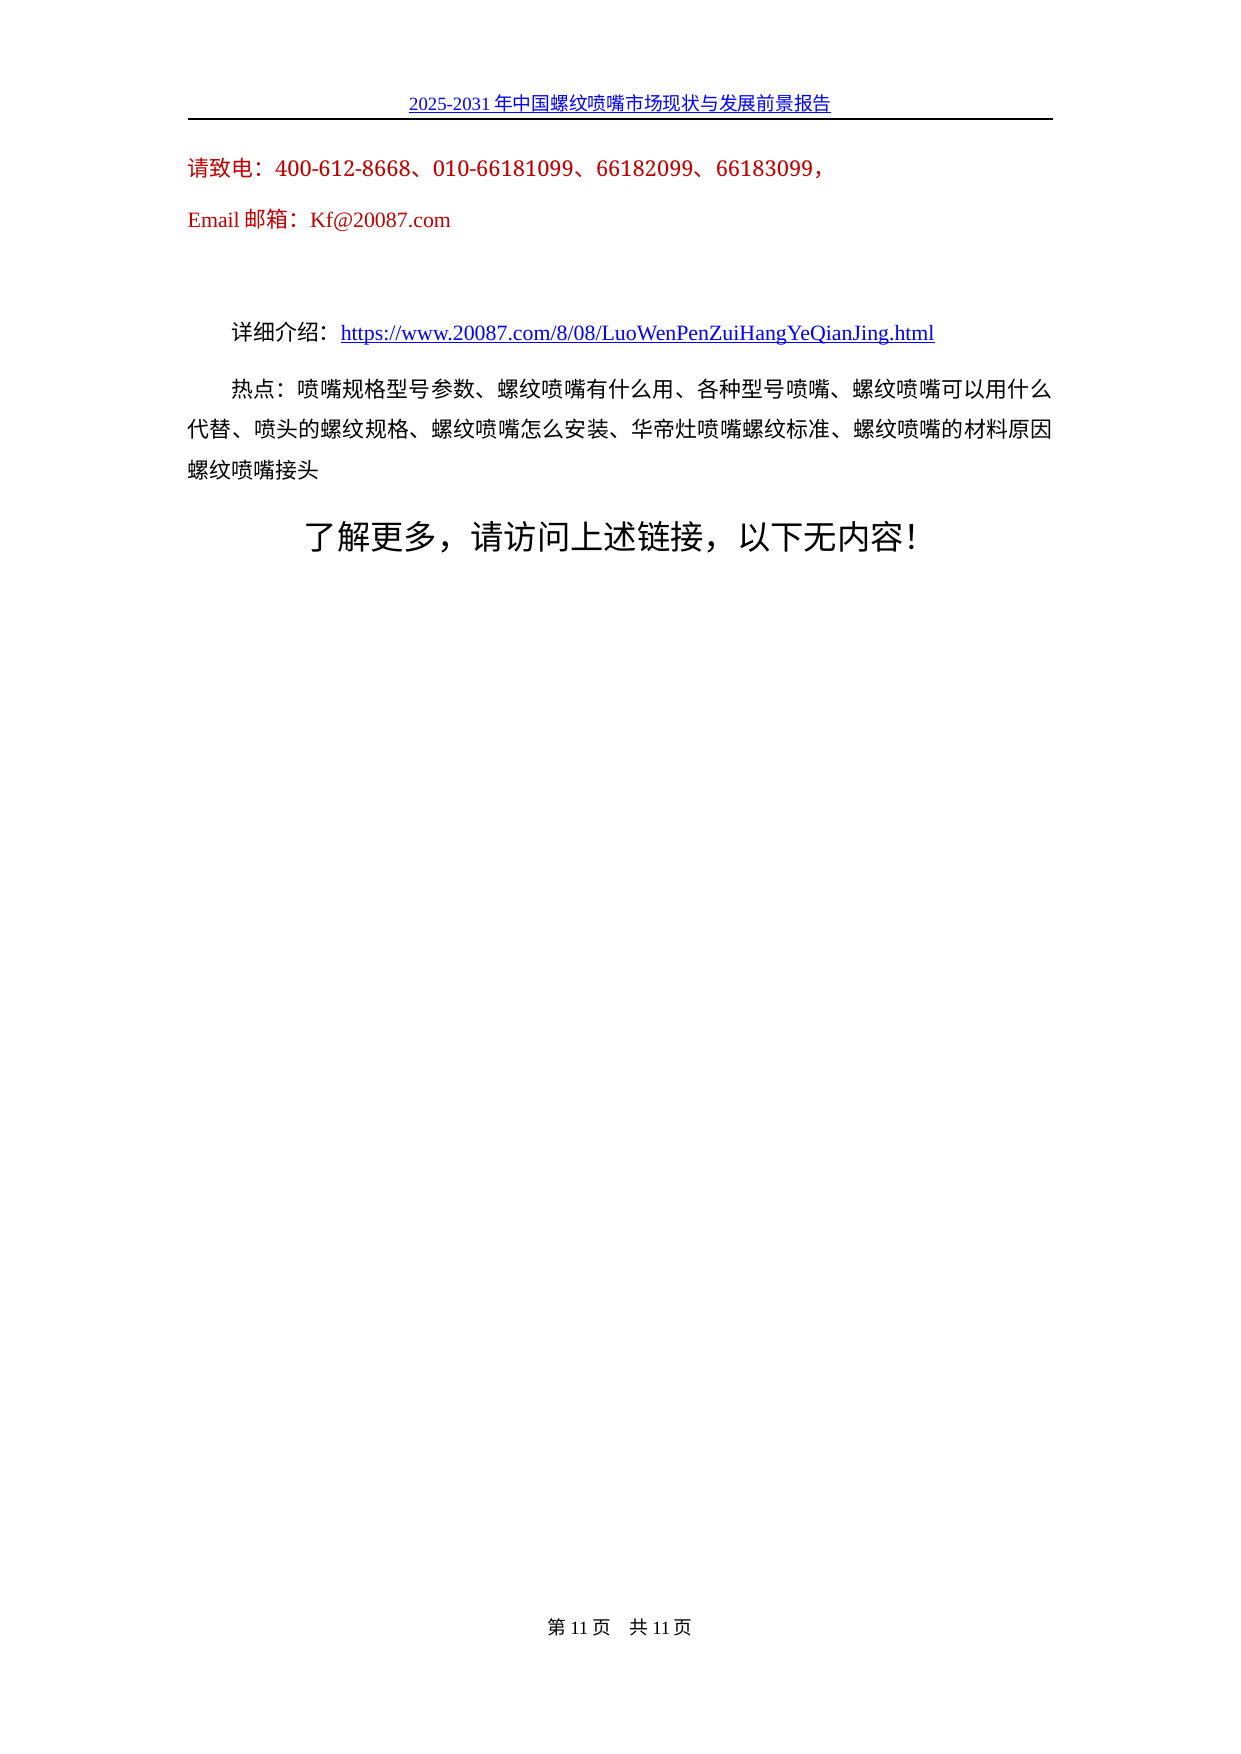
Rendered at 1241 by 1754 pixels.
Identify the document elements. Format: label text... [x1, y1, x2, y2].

text 请致电：400-612-8668、010-66181099、66182099、66183099， [187, 150, 1053, 183]
text 详细介绍：https://www.20087.com/8/08/LuoWenPenZuiHangYeQianJing.html [187, 315, 1053, 347]
text 热点：喷嘴规格型号参数、螺纹喷嘴有什么用、各种型号喷嘴、螺纹喷嘴可以用什么代替、喷头的螺纹规格、螺纹喷嘴怎么安装、华帝灶喷嘴螺纹标准、螺纹喷嘴的材料原因、螺纹喷嘴接头 [187, 371, 1053, 485]
title 了解更多，请访问上述链接，以下无内容！ [187, 503, 1053, 568]
text Email邮箱：Kf@20087.com [187, 202, 1053, 234]
